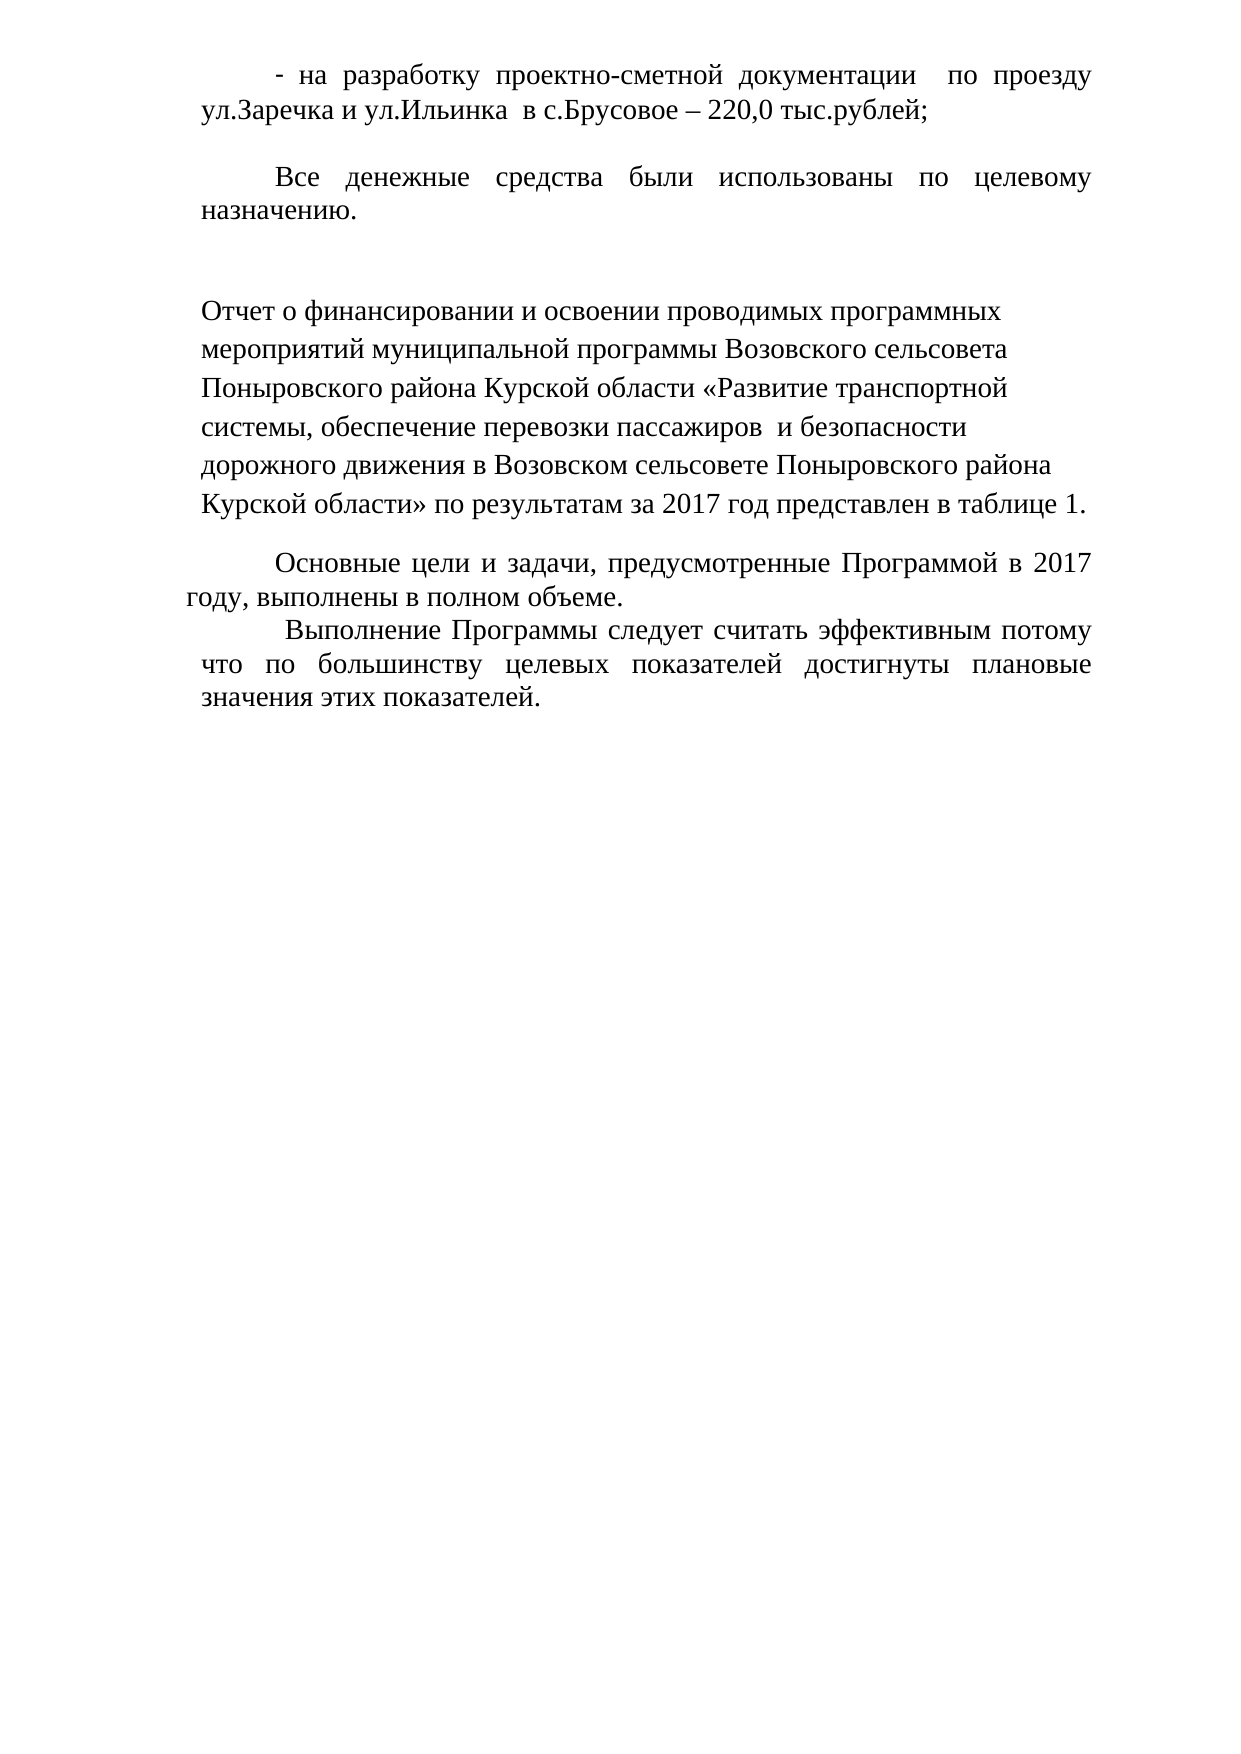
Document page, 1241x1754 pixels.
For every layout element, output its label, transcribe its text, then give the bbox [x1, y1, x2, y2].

text Отчет о финансировании и освоении проводимых программных мероприятий муниципальной программы Возовского сельсовета Поныровского района Курской области «Развитие транспортной системы, обеспечение перевозки пассажиров и безопасности дорожного движения в Возовском сельсовете Поныровского района Курской области» по результатам за 2017 год представлен в таблице 1. [201, 293, 1092, 519]
text Все денежные средства были использованы по целевому назначению. [201, 159, 1092, 226]
text - на разработку проектно-сметной документации по проезду ул.Заречка и ул.Ильинка в с.Брусовое – 220,0 тыс.рублей; [201, 56, 1092, 125]
text Выполнение Программы следует считать эффективным потому что по большинству целевых показателей достигнуты плановые значения этих показателей. [201, 612, 1092, 715]
text Основные цели и задачи, предусмотренные Программой в 2017 году, выполнены в полном объеме. [186, 545, 1092, 612]
